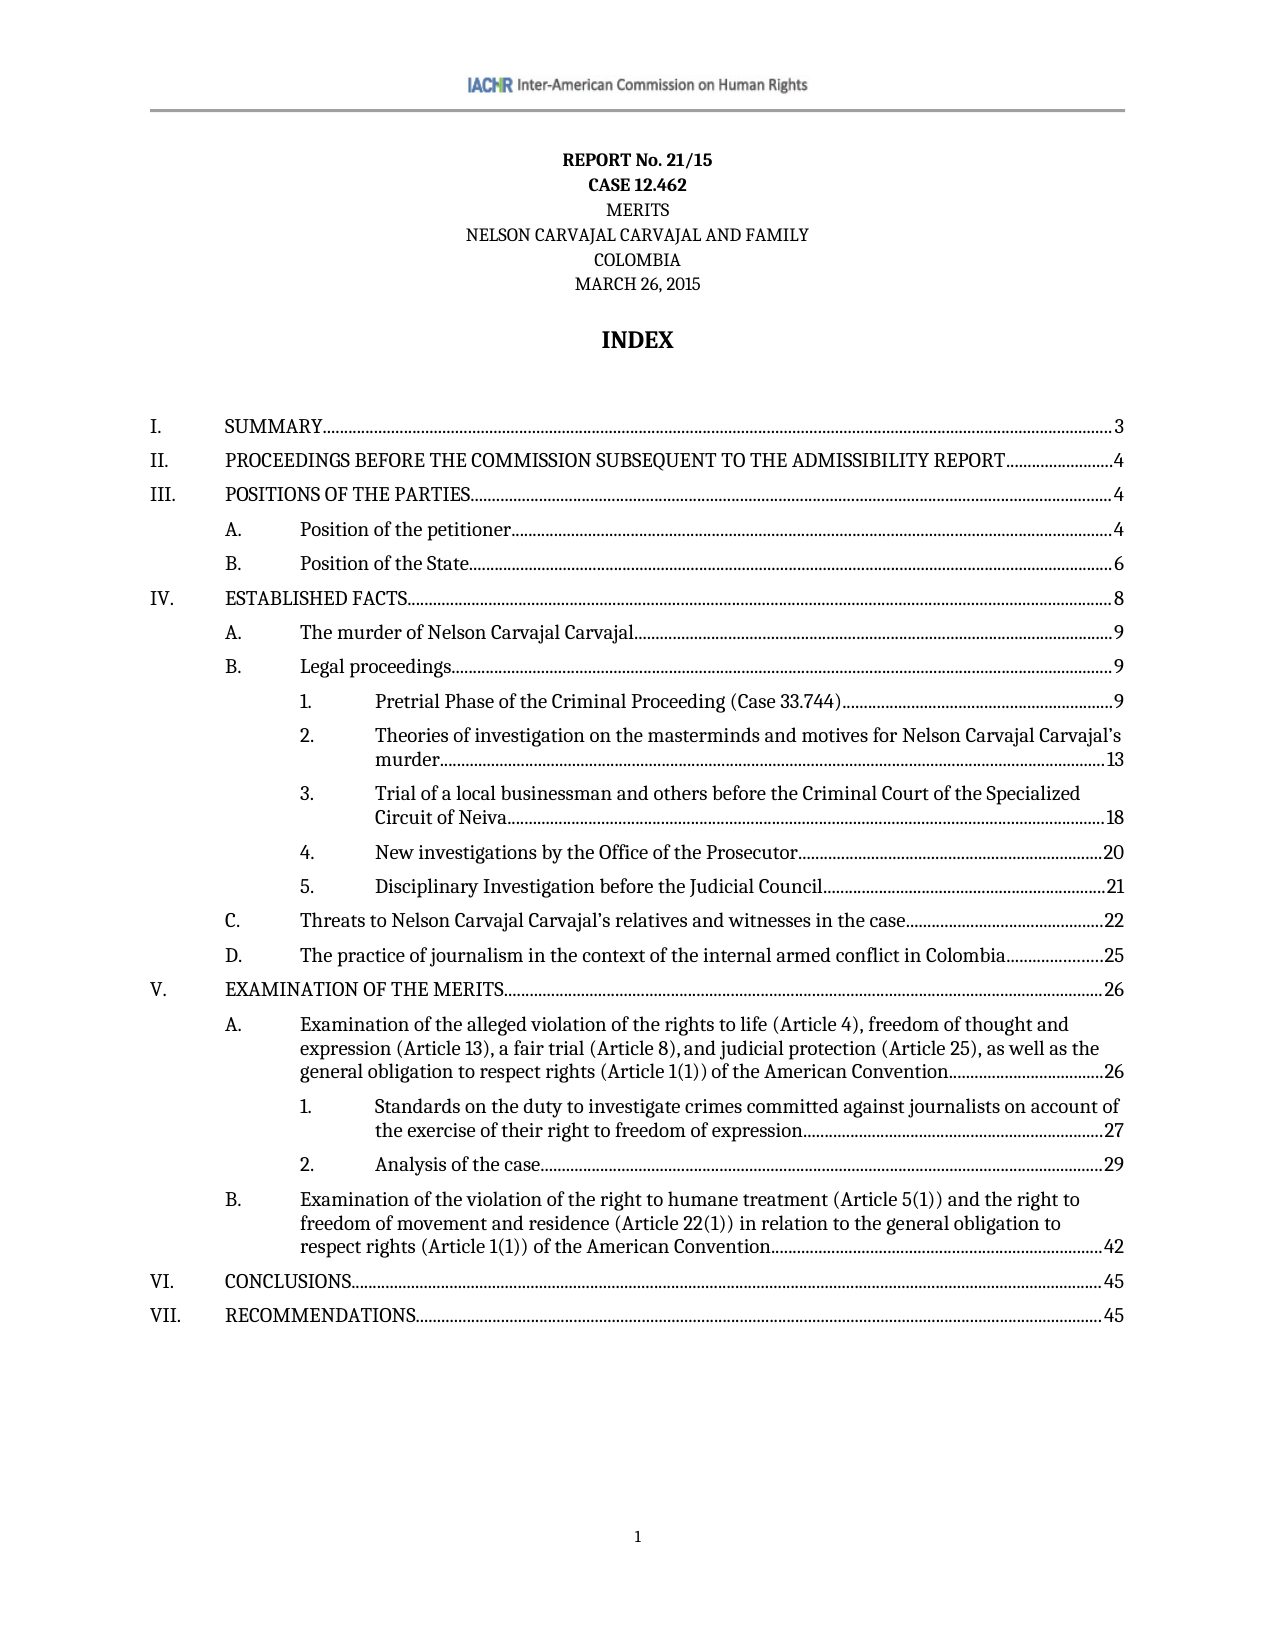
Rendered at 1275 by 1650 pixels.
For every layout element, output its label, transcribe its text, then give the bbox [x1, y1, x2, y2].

text INDEX [150, 326, 1125, 355]
text 1. Standards on the duty to investigate crimes committed against journalists on account of the exercise of their right to freedom of expression 27 [300, 1094, 1125, 1142]
text III. POSITIONS OF THE PARTIES 4 [150, 483, 1125, 507]
text VI. CONCLUSIONS 45 [150, 1269, 1125, 1293]
text C. Threats to Nelson Carvajal Carvajal’s relatives and witnesses in the case 22 [225, 909, 1125, 933]
text B. Examination of the violation of the right to humane treatment (Article 5(1)) and the right to freedom of movement and residence (Article 22(1)) in relation to the general obligation to respect rights (Article 1(1)) of the American Convention 42 [225, 1187, 1125, 1259]
text 3. Trial of a local businessman and others before the Criminal Court of the Specialized Circuit of Neiva 18 [300, 782, 1125, 830]
text NELSON CARVAJAL CARVAJAL AND FAMILY [150, 224, 1125, 246]
text A. Position of the petitioner 4 [225, 517, 1125, 541]
text COLOMBIA MARCH 26, 2015 [150, 249, 1125, 296]
text D. The practice of journalism in the context of the internal armed conflict in Colombia 25 [225, 943, 1125, 967]
text CASE 12.462 [150, 175, 1125, 196]
text I. SUMMARY 3 [150, 414, 1125, 438]
text IV. ESTABLISHED FACTS 8 [150, 586, 1125, 610]
text B. Legal proceedings 9 [225, 655, 1125, 679]
text REPORT No. 21/15 [150, 150, 1125, 172]
text 2. Theories of investigation on the masterminds and motives for Nelson Carvajal Carvajal’s murder 13 [300, 724, 1125, 772]
text 2. Analysis of the case 29 [300, 1153, 1125, 1177]
text V. EXAMINATION OF THE MERITS 26 [150, 978, 1125, 1002]
text VII. RECOMMENDATIONS 45 [150, 1304, 1125, 1328]
text 1. Pretrial Phase of the Criminal Proceeding (Case 33.744) 9 [300, 689, 1125, 713]
text MERITS [150, 199, 1125, 221]
text A. The murder of Nelson Carvajal Carvajal 9 [225, 621, 1125, 644]
text A. Examination of the alleged violation of the rights to life (Article 4), freedom of thought and expression (Article 13), a fair trial (Article 8), and judicial protection (Article 25), as well as the general obligation to respect rights (Article 1(1)) of the American Convention 26 [225, 1012, 1125, 1084]
text II. PROCEEDINGS BEFORE THE COMMISSION SUBSEQUENT TO THE ADMISSIBILITY REPORT 4 [150, 449, 1125, 473]
text 4. New investigations by the Office of the Prosecutor 20 [300, 840, 1125, 864]
text 5. Disciplinary Investigation before the Judicial Council 21 [300, 875, 1125, 899]
picture [456, 75, 819, 95]
text B. Position of the State 6 [225, 552, 1125, 576]
